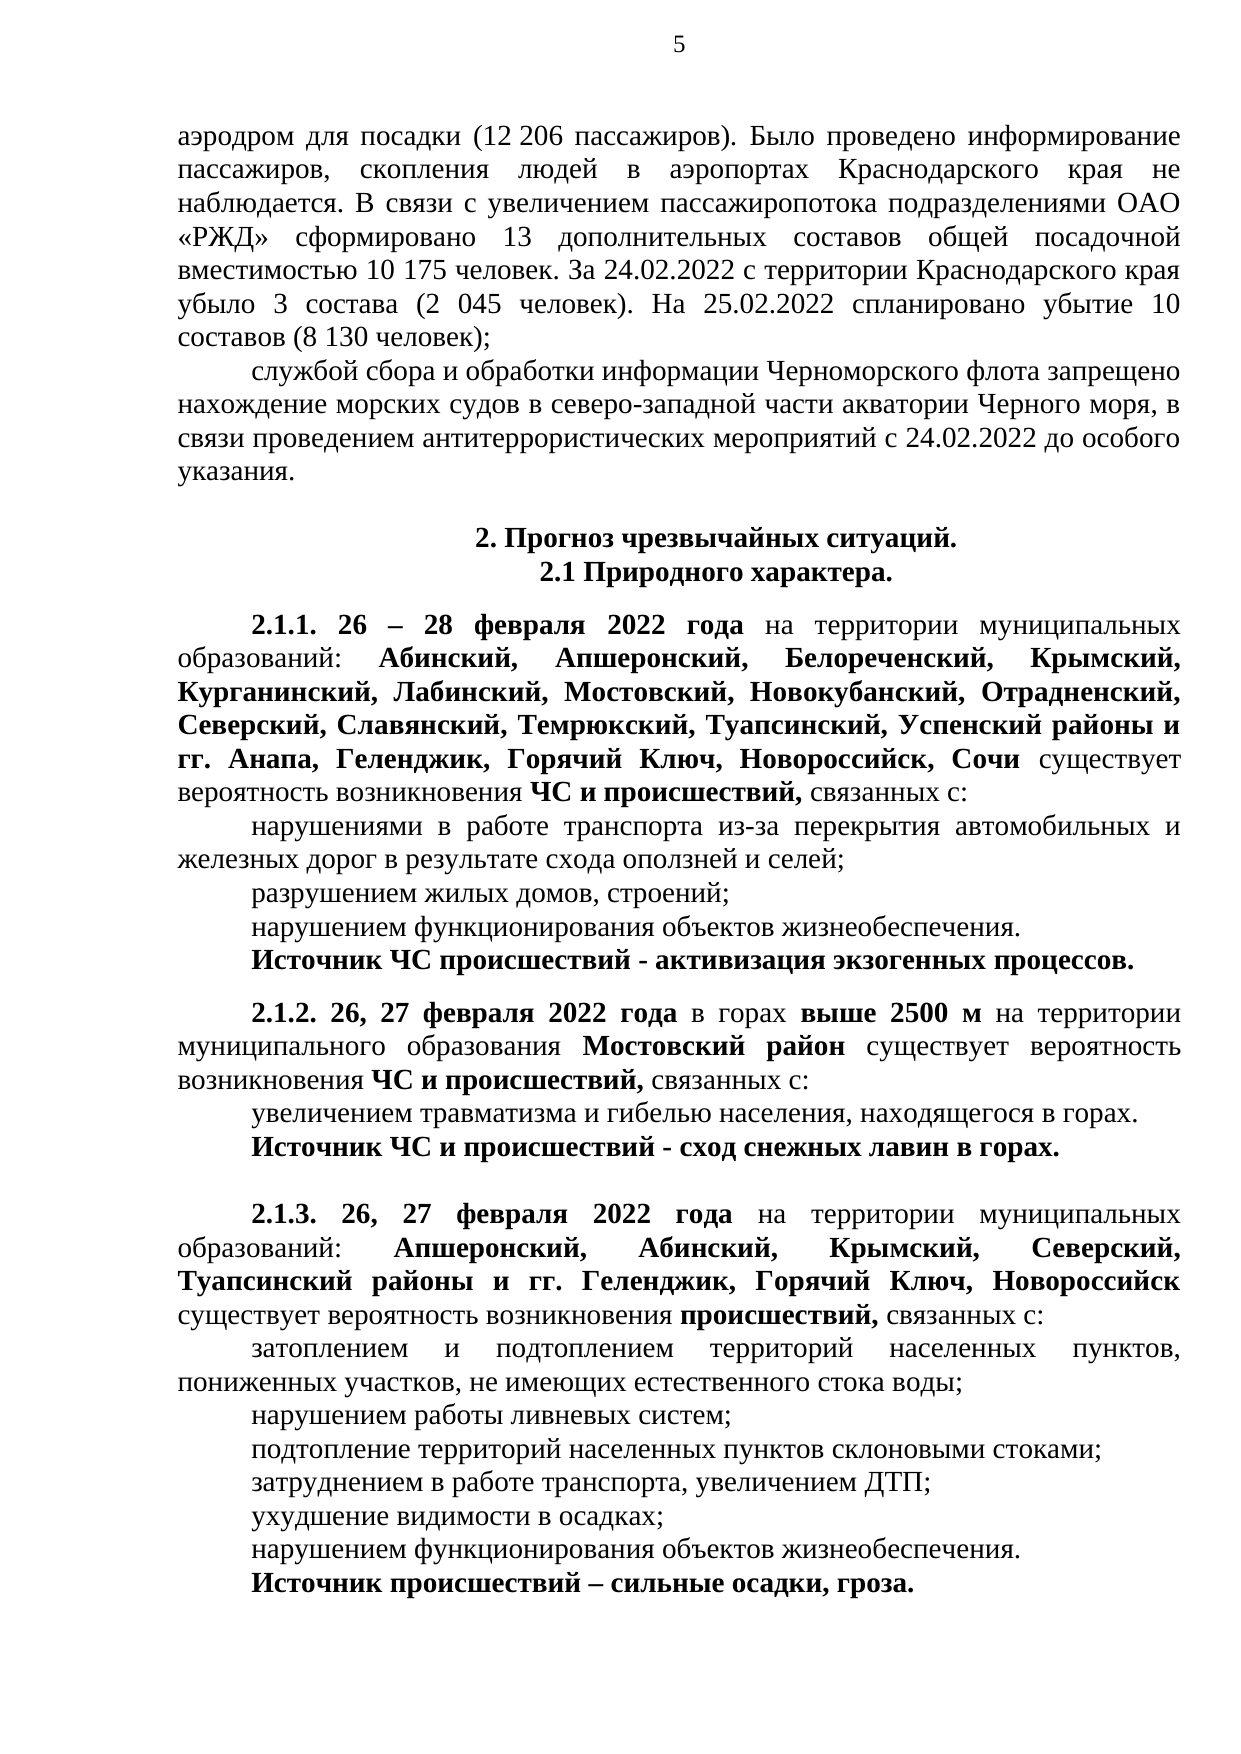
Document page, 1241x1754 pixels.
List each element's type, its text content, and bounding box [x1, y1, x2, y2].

text 2.1.1. 26 – 28 февраля 2022 года на территории муниципальных образований: Абинский, Апшеронский, Белореченский, Крымский, Курганинский, Лабинский, Мостовский, Новокубанский, Отрадненский, Северский, Славянский, Темрюкский, Туапсинский, Успенский районы и гг. Анапа, Геленджик, Горячий Ключ, Новороссийск, Сочи существует вероятность возникновения ЧС и происшествий, связанных с: [177, 607, 1181, 808]
text нарушением функционирования объектов жизнеобеспечения. [177, 909, 1181, 942]
text 2. Прогноз чрезвычайных ситуаций. [177, 521, 1181, 554]
text затоплением и подтоплением территорий населенных пунктов, пониженных участков, не имеющих естественного стока воды; [177, 1330, 1181, 1397]
text нарушением функционирования объектов жизнеобеспечения. [177, 1532, 1181, 1565]
text нарушением работы ливневых систем; [177, 1397, 1181, 1431]
text Источник ЧС происшествий - активизация экзогенных процессов. [177, 942, 1181, 976]
text увеличением травматизма и гибелью населения, находящегося в горах. [177, 1096, 1181, 1129]
text 2.1 Природного характера. [177, 554, 1181, 588]
text Источник происшествий – сильные осадки, гроза. [177, 1565, 1181, 1599]
text нарушениями в работе транспорта из-за перекрытия автомобильных и железных дорог в результате схода оползней и селей; [177, 808, 1181, 875]
text Источник ЧС и происшествий - сход снежных лавин в горах. [177, 1129, 1181, 1163]
text ухудшение видимости в осадках; [177, 1498, 1181, 1532]
text затруднением в работе транспорта, увеличением ДТП; [177, 1464, 1181, 1498]
text разрушением жилых домов, строений; [177, 875, 1181, 909]
text службой сбора и обработки информации Черноморского флота запрещено нахождение морских судов в северо-западной части акватории Черного моря, в связи проведением антитеррористических мероприятий с 24.02.2022 до особого указания. [177, 353, 1181, 487]
text 2.1.2. 26, 27 февраля 2022 года в горах выше 2500 м на территории муниципального образования Мостовский район существует вероятность возникновения ЧС и происшествий, связанных с: [177, 995, 1181, 1096]
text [177, 118, 1181, 353]
text подтопление территорий населенных пунктов склоновыми стоками; [177, 1431, 1181, 1464]
text 2.1.3. 26, 27 февраля 2022 года на территории муниципальных образований: Апшеронский, Абинский, Крымский, Северский, Туапсинский районы и гг. Геленджик, Горячий Ключ, Новороссийск существует вероятность возникновения происшествий, связанных с: [177, 1196, 1181, 1330]
